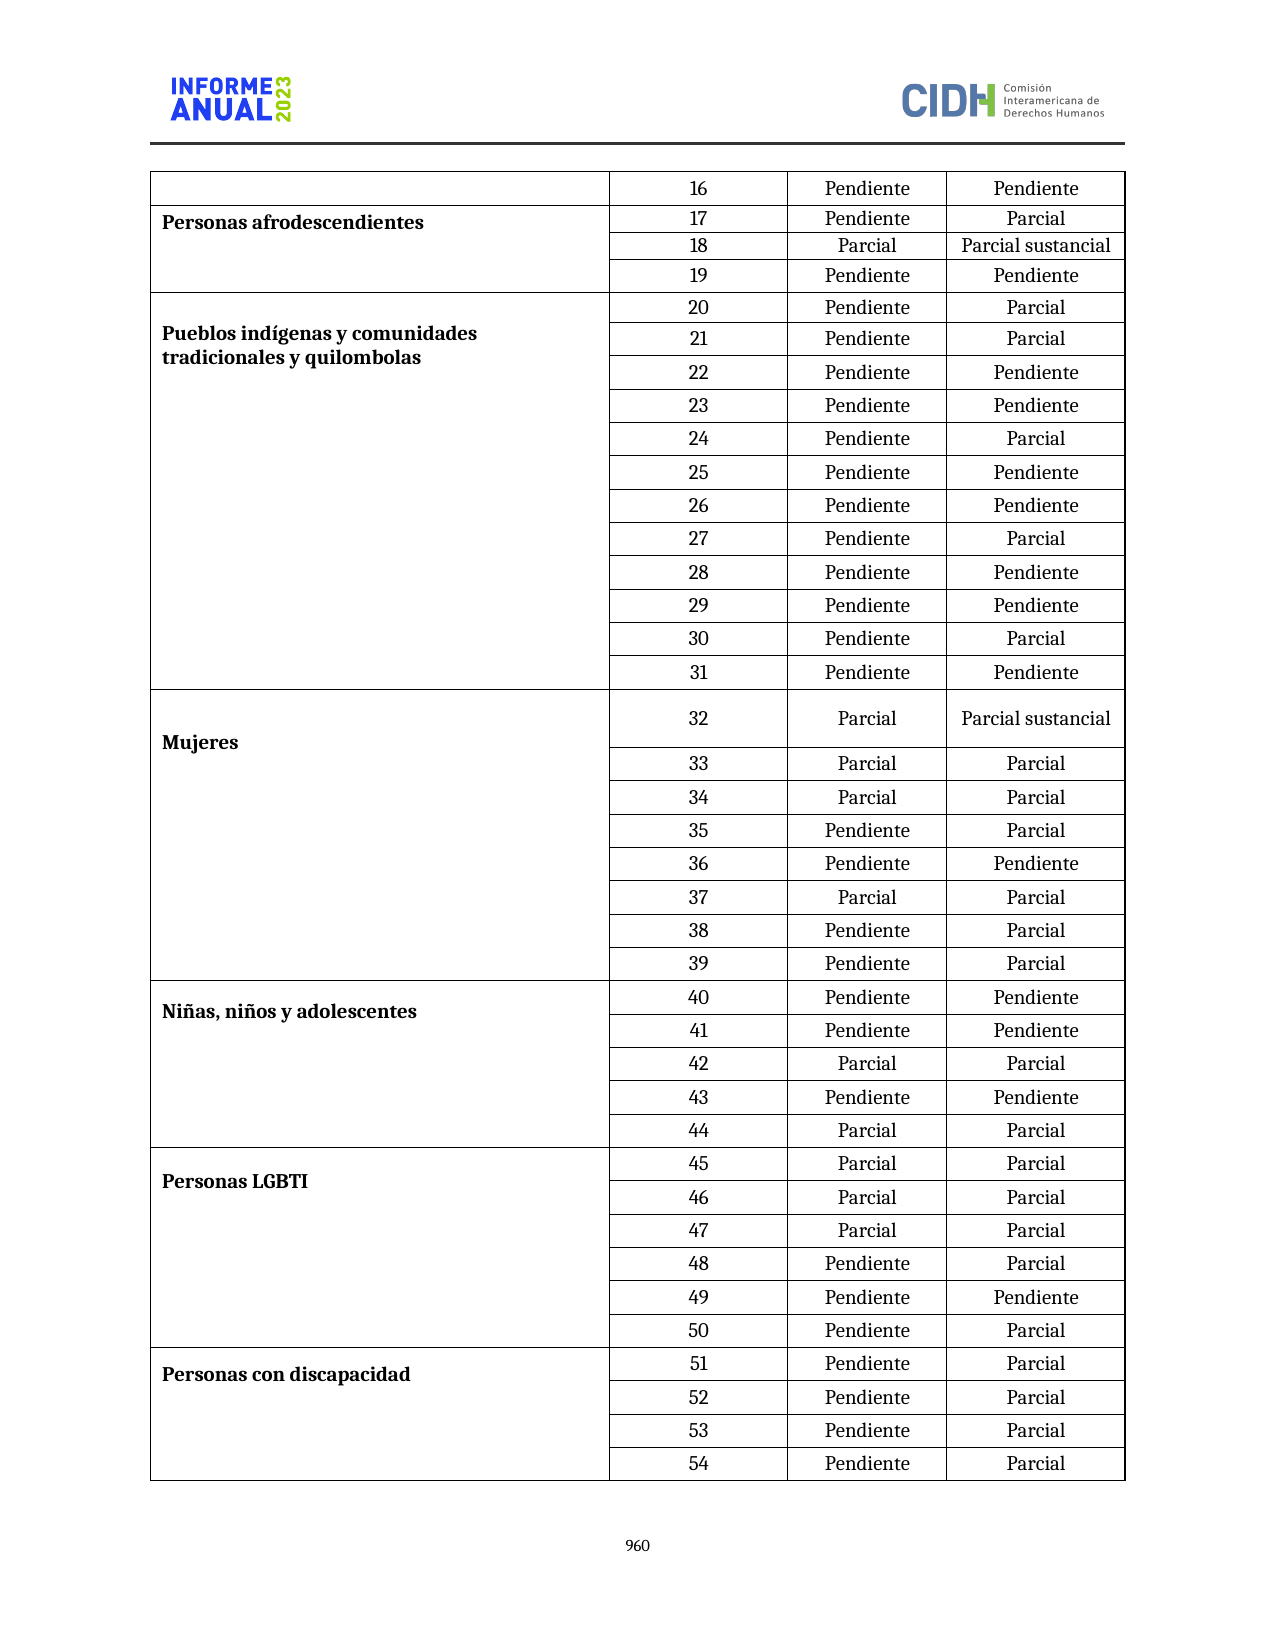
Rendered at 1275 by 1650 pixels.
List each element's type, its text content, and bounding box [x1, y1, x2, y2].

table_cell Parcial [947, 1381, 1124, 1413]
table_cell 25 [610, 456, 787, 488]
table_cell Pendiente [788, 556, 946, 588]
table_cell 54 [610, 1448, 787, 1480]
table_cell 49 [610, 1281, 787, 1313]
table_cell Pendiente [788, 656, 946, 688]
table_cell Personas LGBTI [151, 1148, 609, 1347]
table_cell 42 [610, 1048, 787, 1080]
table_cell 19 [610, 260, 787, 292]
table_cell 46 [610, 1181, 787, 1213]
table_cell Pendiente [788, 848, 946, 880]
table_cell Pendiente [788, 390, 946, 422]
table_cell Parcial sustancial [947, 233, 1124, 259]
table_cell Parcial [947, 781, 1124, 813]
table_cell Parcial [947, 206, 1124, 232]
table_cell Personas con discapacidad [151, 1348, 609, 1480]
table_cell 17 [610, 206, 787, 232]
table_cell Parcial [788, 1215, 946, 1247]
table_cell 22 [610, 356, 787, 388]
table_cell Pendiente [947, 490, 1124, 522]
table_cell Parcial [788, 781, 946, 813]
table_cell 52 [610, 1381, 787, 1413]
table_cell 51 [610, 1348, 787, 1380]
table_cell Parcial [947, 948, 1124, 980]
table_cell Parcial [947, 323, 1124, 355]
table_cell Pendiente [788, 1381, 946, 1413]
table_cell Pendiente [947, 981, 1124, 1013]
table_cell Pendiente [947, 172, 1124, 204]
table_cell 29 [610, 590, 787, 622]
table_cell 30 [610, 623, 787, 655]
table_cell Parcial [788, 1048, 946, 1080]
table_cell Mujeres [151, 690, 609, 980]
table_cell Pendiente [788, 1448, 946, 1480]
table_cell Pendiente [788, 623, 946, 655]
table_cell Parcial [947, 1448, 1124, 1480]
table_cell 21 [610, 323, 787, 355]
table_cell 43 [610, 1081, 787, 1113]
table_cell Parcial [788, 1148, 946, 1180]
table_cell 39 [610, 948, 787, 980]
table_cell Parcial [947, 748, 1124, 780]
table_cell Parcial [947, 1181, 1124, 1213]
table_cell Pendiente [788, 323, 946, 355]
table_cell 27 [610, 523, 787, 555]
table_cell Pendiente [788, 1348, 946, 1380]
table_cell Pueblos indígenas y comunidades tradicionales y quilombolas [151, 293, 609, 688]
table_cell Pendiente [788, 1081, 946, 1113]
table_cell 40 [610, 981, 787, 1013]
table_cell Parcial [947, 1348, 1124, 1380]
table_cell Parcial [947, 1048, 1124, 1080]
table_cell 24 [610, 423, 787, 455]
table_cell Parcial [947, 815, 1124, 847]
table_cell Pendiente [947, 556, 1124, 588]
table_cell Pendiente [947, 1281, 1124, 1313]
table_cell 53 [610, 1415, 787, 1447]
table_cell 45 [610, 1148, 787, 1180]
table_cell Parcial [788, 1181, 946, 1213]
table_cell Parcial sustancial [947, 690, 1124, 747]
table_cell Pendiente [947, 260, 1124, 292]
table_cell Parcial [947, 623, 1124, 655]
table_cell Personas afrodescendientes [151, 206, 609, 292]
table_cell Pendiente [788, 981, 946, 1013]
table_cell Parcial [947, 1115, 1124, 1147]
table_cell 20 [610, 293, 787, 322]
table_cell 35 [610, 815, 787, 847]
table_cell 26 [610, 490, 787, 522]
table_cell Pendiente [947, 1081, 1124, 1113]
table_cell Parcial [788, 1115, 946, 1147]
table_cell Parcial [947, 915, 1124, 947]
table_cell Pendiente [788, 948, 946, 980]
table_cell 23 [610, 390, 787, 422]
table_cell 47 [610, 1215, 787, 1247]
table_cell Parcial [947, 1148, 1124, 1180]
table_cell Parcial [788, 748, 946, 780]
table_cell Niñas, niños y adolescentes [151, 981, 609, 1147]
table_cell Parcial [788, 233, 946, 259]
table_cell Parcial [947, 1315, 1124, 1347]
picture [161, 75, 304, 127]
table_cell Pendiente [788, 490, 946, 522]
table_cell Parcial [947, 1415, 1124, 1447]
table_cell 28 [610, 556, 787, 588]
table_cell Pendiente [788, 1015, 946, 1047]
table_cell Parcial [947, 1248, 1124, 1280]
table_cell Parcial [947, 1215, 1124, 1247]
table_cell Pendiente [788, 456, 946, 488]
table_cell Parcial [947, 423, 1124, 455]
table_cell Pendiente [788, 815, 946, 847]
table_cell Pendiente [947, 1015, 1124, 1047]
table_cell Pendiente [788, 1415, 946, 1447]
table_cell Pendiente [788, 260, 946, 292]
table_cell Pendiente [947, 456, 1124, 488]
table_cell 36 [610, 848, 787, 880]
table_cell 37 [610, 881, 787, 913]
table_cell 31 [610, 656, 787, 688]
table_cell Pendiente [947, 656, 1124, 688]
table_cell 18 [610, 233, 787, 259]
table_cell 41 [610, 1015, 787, 1047]
table_cell Pendiente [947, 390, 1124, 422]
table_cell Pendiente [788, 915, 946, 947]
table_cell 50 [610, 1315, 787, 1347]
table_cell Parcial [788, 881, 946, 913]
table_cell Pendiente [788, 523, 946, 555]
table_cell 38 [610, 915, 787, 947]
table_cell Pendiente [788, 1248, 946, 1280]
table_cell Pendiente [947, 848, 1124, 880]
table_cell 34 [610, 781, 787, 813]
picture [893, 75, 1114, 127]
table_cell Parcial [947, 881, 1124, 913]
table_cell Parcial [947, 293, 1124, 322]
table_cell 33 [610, 748, 787, 780]
table_cell 32 [610, 690, 787, 747]
table_cell Pendiente [788, 1315, 946, 1347]
table_cell Pendiente [788, 206, 946, 232]
table_cell 16 [610, 172, 787, 204]
table_cell Pendiente [947, 590, 1124, 622]
table_cell 44 [610, 1115, 787, 1147]
table_cell Pendiente [947, 356, 1124, 388]
table_cell Pendiente [788, 423, 946, 455]
table_cell Pendiente [788, 356, 946, 388]
table_cell Pendiente [788, 590, 946, 622]
table_cell Parcial [788, 690, 946, 747]
table_cell Parcial [947, 523, 1124, 555]
table_cell 48 [610, 1248, 787, 1280]
table_cell Pendiente [788, 172, 946, 204]
table_cell Pendiente [788, 1281, 946, 1313]
table_cell Pendiente [788, 293, 946, 322]
